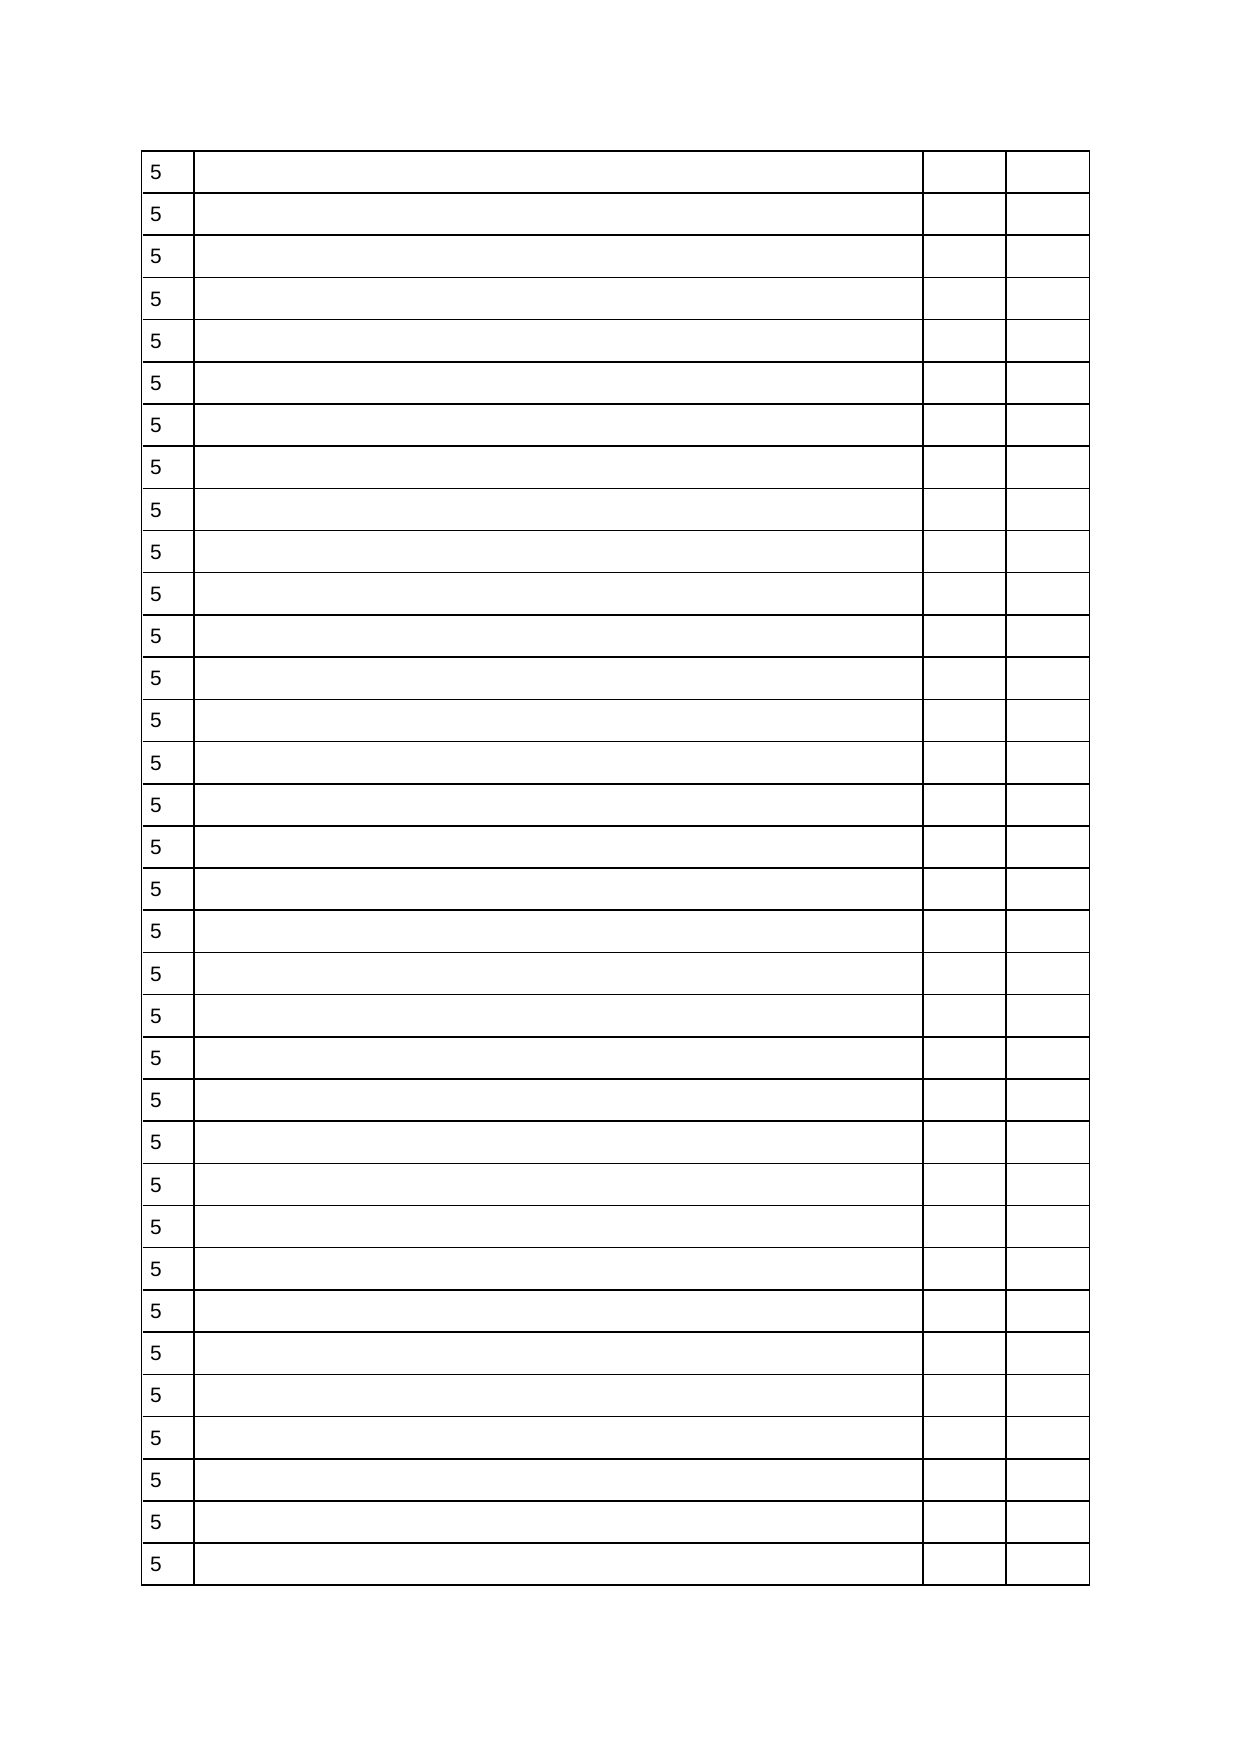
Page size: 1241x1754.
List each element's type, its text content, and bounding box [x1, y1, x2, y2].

table_cell [924, 616, 1005, 656]
table_cell [924, 152, 1005, 192]
table_cell [924, 1460, 1005, 1500]
table_cell [924, 1080, 1005, 1120]
table_cell [1007, 1502, 1089, 1542]
table_cell [195, 1164, 922, 1205]
table_cell [924, 236, 1005, 277]
table_cell [924, 1038, 1005, 1078]
table_cell [924, 1291, 1005, 1331]
table_cell [924, 194, 1005, 234]
table_cell [924, 827, 1005, 867]
table_cell [1007, 1248, 1089, 1289]
table_cell 5 [142, 573, 193, 614]
table_cell 5 [142, 700, 193, 741]
table_cell [1007, 363, 1089, 403]
table_cell 5 [142, 953, 193, 994]
table_cell [195, 911, 922, 952]
table_cell [195, 869, 922, 909]
table_cell [924, 278, 1005, 319]
table_cell 5 [142, 784, 193, 825]
table_cell [195, 1291, 922, 1331]
table_cell [195, 489, 922, 530]
table_cell [195, 194, 922, 234]
table_cell 5 [142, 868, 193, 909]
table_cell [1007, 1038, 1089, 1078]
table_cell [195, 953, 922, 994]
table_cell [1007, 785, 1089, 825]
table_cell [195, 447, 922, 487]
table_cell [1007, 1164, 1089, 1205]
table_cell [195, 1544, 922, 1584]
table_cell [1007, 1417, 1089, 1458]
table_cell 5 [142, 1543, 193, 1584]
table_cell [195, 1460, 922, 1500]
table_cell 5 [142, 995, 193, 1036]
table_cell [1007, 658, 1089, 698]
table_cell [924, 1544, 1005, 1584]
table_cell [195, 785, 922, 825]
table_cell [924, 405, 1005, 445]
table_cell [924, 953, 1005, 994]
table_cell 5 [142, 1290, 193, 1331]
table_cell [195, 700, 922, 741]
table_cell [1007, 573, 1089, 614]
table_cell [1007, 1291, 1089, 1331]
table_cell [1007, 1122, 1089, 1162]
table_cell 5 [142, 1375, 193, 1416]
table_cell [1007, 995, 1089, 1036]
table_cell [924, 1333, 1005, 1373]
table_cell 5 [142, 1501, 193, 1542]
table_cell [195, 152, 922, 192]
table_cell [1007, 1080, 1089, 1120]
table_cell [924, 869, 1005, 909]
table_cell [195, 573, 922, 614]
table_cell 5 [142, 235, 193, 277]
table_cell 5 [142, 742, 193, 783]
table_cell 5 [142, 446, 193, 487]
table_cell [1007, 827, 1089, 867]
table_cell [924, 1417, 1005, 1458]
table_cell [1007, 278, 1089, 319]
table_cell [1007, 911, 1089, 952]
table_cell [195, 1038, 922, 1078]
table_cell 5 [142, 193, 193, 234]
table_cell 5 [142, 531, 193, 572]
table_cell 5 [142, 362, 193, 403]
table_cell 5 [142, 1206, 193, 1247]
table_cell [1007, 1544, 1089, 1584]
table_cell [924, 1375, 1005, 1416]
table_cell 5 [142, 615, 193, 656]
table_cell [924, 995, 1005, 1036]
table_cell [924, 447, 1005, 487]
table_cell 5 [142, 1164, 193, 1205]
table_cell [195, 1122, 922, 1162]
table_cell [924, 1248, 1005, 1289]
table_cell [195, 616, 922, 656]
table_cell [1007, 152, 1089, 192]
table_cell 5 [142, 1459, 193, 1500]
table_cell [924, 911, 1005, 952]
table_cell [195, 278, 922, 319]
table_cell [1007, 489, 1089, 530]
table_cell [1007, 405, 1089, 445]
table_cell [195, 320, 922, 361]
table_cell 5 [142, 489, 193, 530]
table_cell [1007, 700, 1089, 741]
table_cell [924, 1502, 1005, 1542]
table_cell 5 [142, 1332, 193, 1373]
table_cell [1007, 742, 1089, 783]
table_cell [924, 320, 1005, 361]
table_cell [924, 1122, 1005, 1162]
table_cell [924, 573, 1005, 614]
table_cell [924, 531, 1005, 572]
table_cell 5 [142, 826, 193, 867]
table_cell [924, 363, 1005, 403]
table_cell [924, 658, 1005, 698]
table_cell [1007, 194, 1089, 234]
table_cell 5 [142, 152, 193, 192]
table_cell [195, 236, 922, 277]
table_cell [195, 531, 922, 572]
table_cell [1007, 1333, 1089, 1373]
table_cell [1007, 1206, 1089, 1247]
table_cell [924, 1206, 1005, 1247]
table_cell [195, 742, 922, 783]
table_cell [1007, 236, 1089, 277]
table_cell [195, 1375, 922, 1416]
table_cell [195, 1206, 922, 1247]
table_cell 5 [142, 1121, 193, 1162]
table_cell 5 [142, 1079, 193, 1120]
table_cell [195, 1417, 922, 1458]
table_cell [924, 489, 1005, 530]
table_cell [1007, 447, 1089, 487]
table_cell [924, 700, 1005, 741]
table_cell [1007, 531, 1089, 572]
table_cell [195, 1248, 922, 1289]
table_cell [195, 1502, 922, 1542]
table_cell 5 [142, 278, 193, 319]
table_cell 5 [142, 910, 193, 952]
table_cell [1007, 1375, 1089, 1416]
table_cell [195, 405, 922, 445]
table_cell [1007, 869, 1089, 909]
table_cell 5 [142, 320, 193, 361]
table_cell [195, 658, 922, 698]
table_cell 5 [142, 1037, 193, 1078]
table_cell [195, 1080, 922, 1120]
table_cell [195, 363, 922, 403]
table_cell [195, 827, 922, 867]
table_cell [1007, 320, 1089, 361]
table_cell [195, 1333, 922, 1373]
table_cell [195, 995, 922, 1036]
table_cell 5 [142, 1417, 193, 1458]
table_cell [1007, 953, 1089, 994]
table_cell [924, 1164, 1005, 1205]
table_cell 5 [142, 404, 193, 445]
table_cell 5 [142, 657, 193, 698]
table_cell 5 [142, 1248, 193, 1289]
table_cell [1007, 616, 1089, 656]
table_cell [924, 785, 1005, 825]
table_cell [1007, 1460, 1089, 1500]
table_cell [924, 742, 1005, 783]
